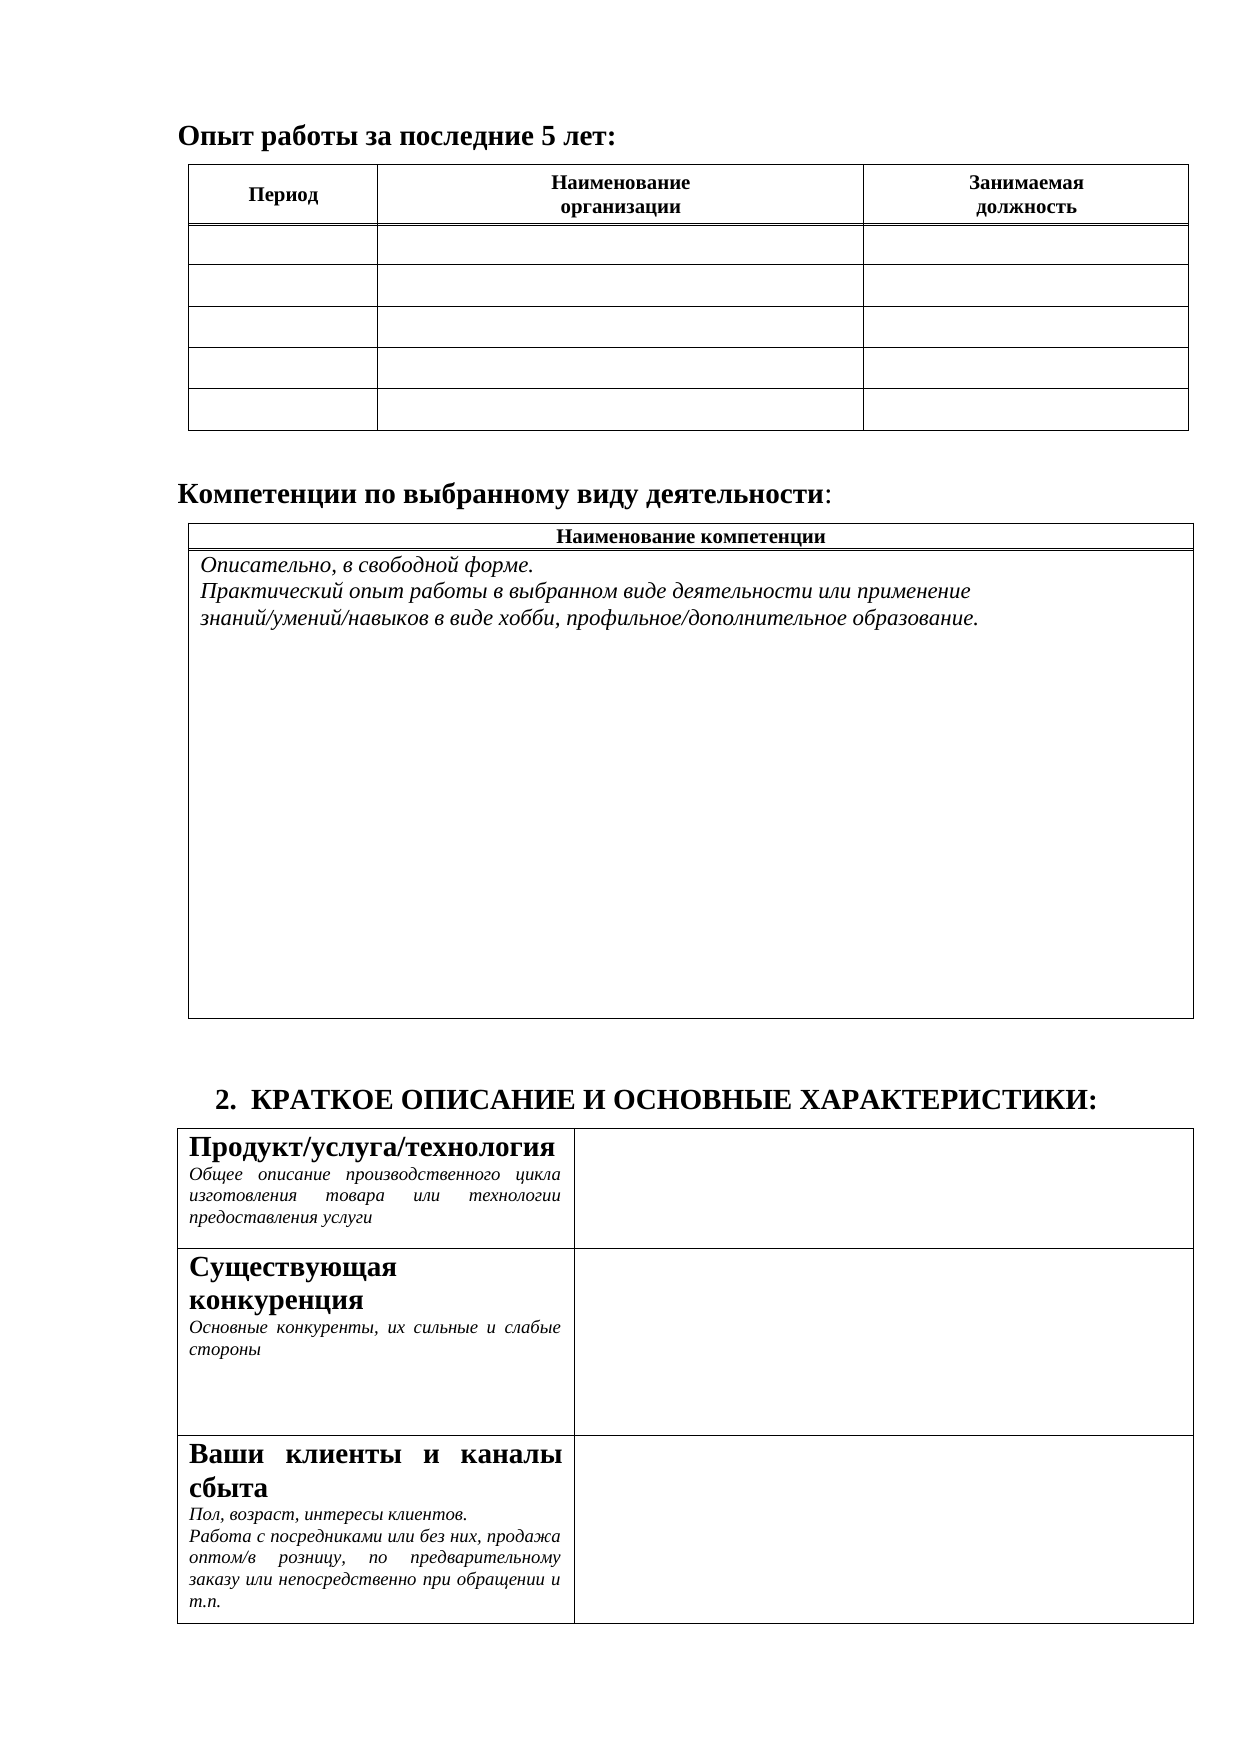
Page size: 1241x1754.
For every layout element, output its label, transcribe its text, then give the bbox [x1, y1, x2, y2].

table_cell [189, 226, 377, 264]
table_header Период [189, 165, 377, 223]
text Компетенции по выбранному виду деятельности: [177, 477, 1152, 510]
table_cell Существующая конкуренция Основные конкуренты, их сильные и слабые стороны [178, 1249, 574, 1435]
table_cell [864, 389, 1188, 429]
table_cell Ваши клиенты и каналы сбыта Пол, возраст, интересы клиентов. Работа с посредниками или без них, продажа оптом/в розницу, по предварительному заказу или непосредственно при обращении и т.п. [178, 1436, 574, 1622]
table_cell [864, 265, 1188, 306]
table_cell [864, 307, 1188, 347]
table_cell [575, 1436, 1193, 1622]
table_header Продукт/услуга/технология Общее описание производственного цикла изготовления товара или технологии предоставления услуги [178, 1129, 574, 1248]
table_cell [378, 307, 863, 347]
table_cell [864, 348, 1188, 388]
table_cell [378, 348, 863, 388]
table_cell Описательно, в свободной форме. Практический опыт работы в выбранном виде деятельности или применение знаний/умений/навыков в виде хобби, профильное/дополнительное образование. [189, 551, 1193, 1018]
table_cell [189, 389, 377, 429]
table_cell [189, 265, 377, 306]
table_cell [189, 348, 377, 388]
table_header Наименование организации [378, 165, 863, 223]
list КРАТКОЕ ОПИСАНИЕ И ОСНОВНЫЕ ХАРАКТЕРИСТИКИ: [215, 1082, 1152, 1116]
table_cell [378, 265, 863, 306]
table_cell [378, 389, 863, 429]
table_cell [378, 226, 863, 264]
table_header [575, 1129, 1193, 1248]
table_cell [189, 307, 377, 347]
table_header Наименование компетенции [189, 524, 1193, 548]
table_cell [864, 226, 1188, 264]
table_header Занимаемая должность [864, 165, 1188, 223]
table_cell [575, 1249, 1193, 1435]
text Опыт работы за последние 5 лет: [177, 118, 1152, 152]
